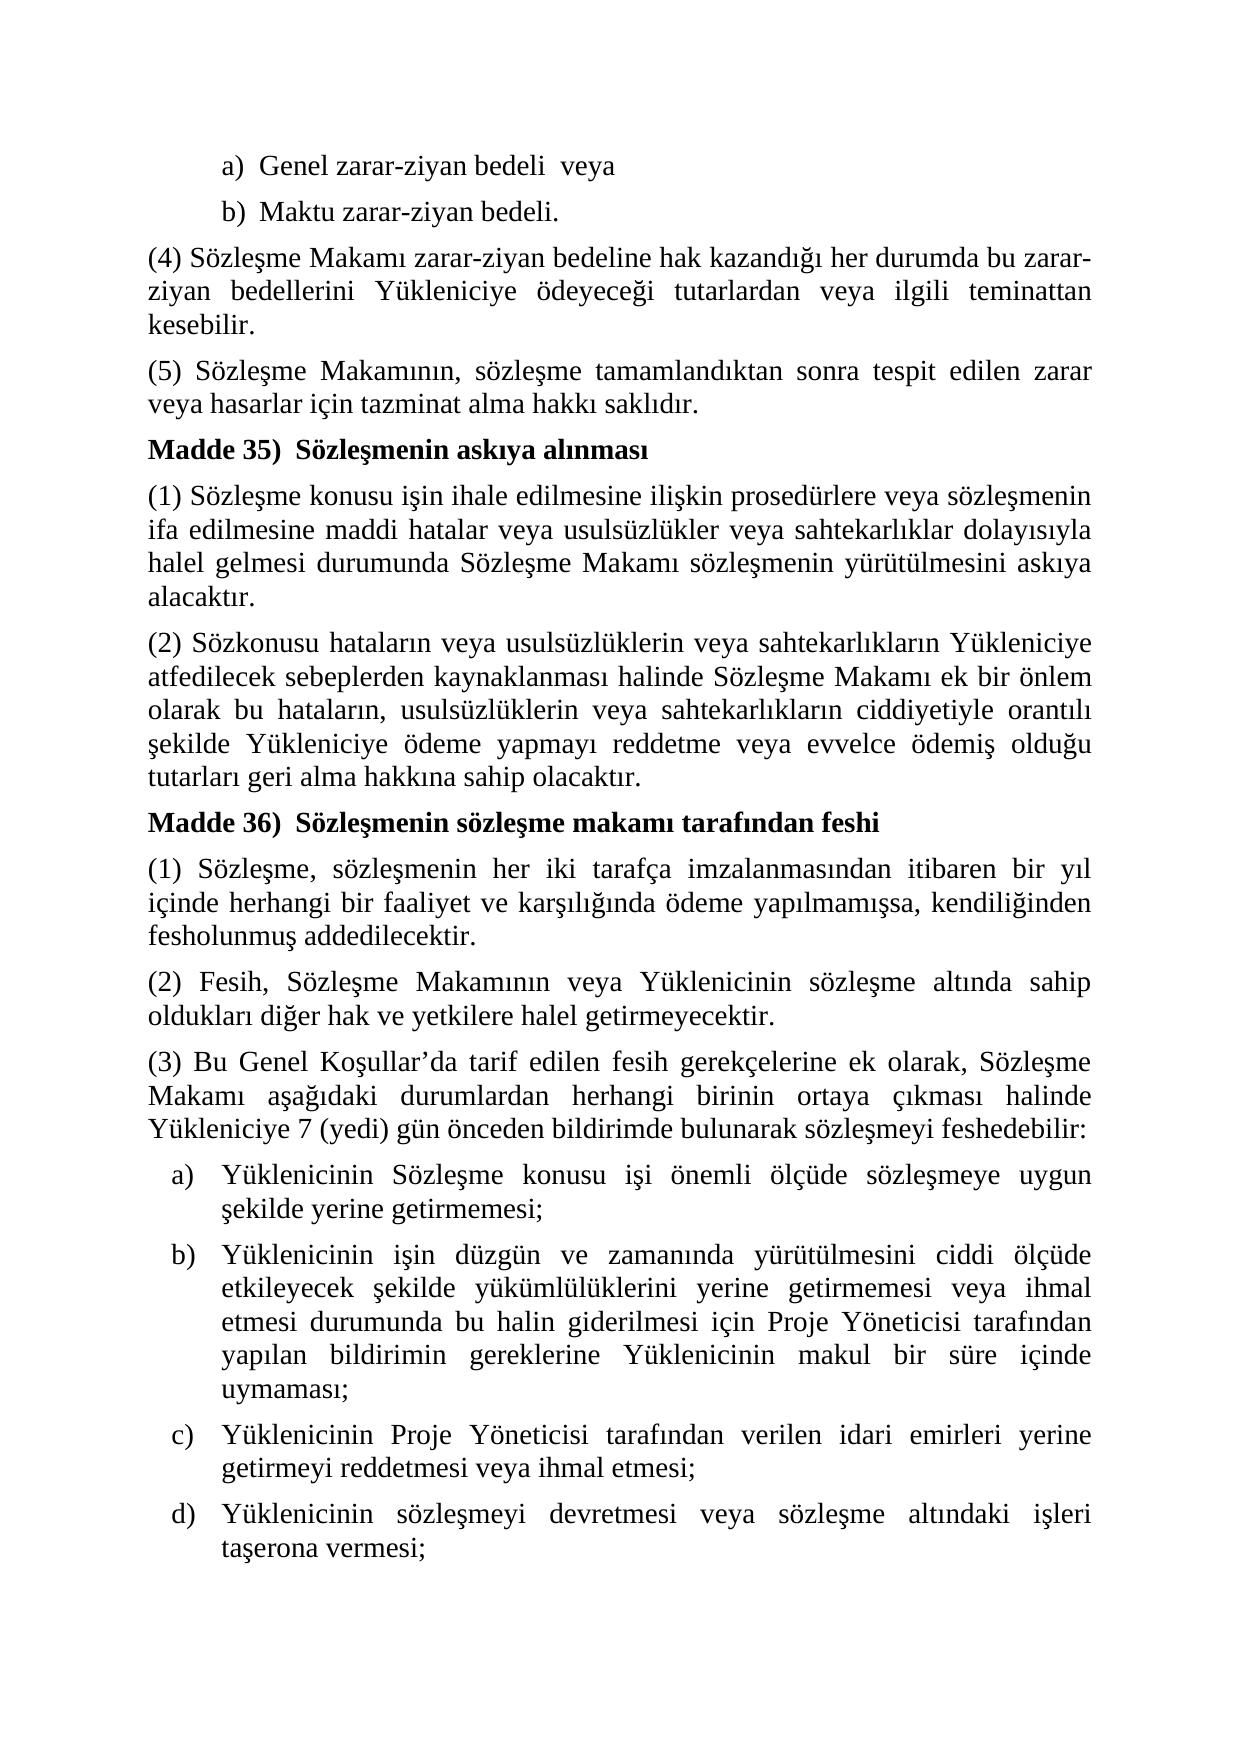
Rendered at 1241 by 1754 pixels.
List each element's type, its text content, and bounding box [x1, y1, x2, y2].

list Yüklenicinin sözleşmeyi devretmesi veya sözleşme altındaki işleri taşerona vermesi; [171, 1497, 1093, 1564]
text (3) Bu Genel Koşullar’da tarif edilen fesih gerekçelerine ek olarak, Sözleşme Makamı aşağıdaki durumlardan herhangi birinin ortaya çıkması halinde Yükleniciye 7 (yedi) gün önceden bildirimde bulunarak sözleşmeyi feshedebilir: [148, 1044, 1093, 1145]
text (1) Sözleşme, sözleşmenin her iki tarafça imzalanmasından itibaren bir yıl içinde herhangi bir faaliyet ve karşılığında ödeme yapılmamışsa, kendiliğinden fesholunmuş addedilecektir. [148, 851, 1093, 952]
list Genel zarar-ziyan bedeli veya [221, 148, 1093, 181]
list Yüklenicinin Proje Yöneticisi tarafından verilen idari emirleri yerine getirmeyi reddetmesi veya ihmal etmesi; [171, 1417, 1093, 1484]
list Yüklenicinin Sözleşme konusu işi önemli ölçüde sözleşmeye uygun şekilde yerine getirmemesi; [171, 1157, 1093, 1224]
text (1) Sözleşme konusu işin ihale edilmesine ilişkin prosedürlere veya sözleşmenin ifa edilmesine maddi hatalar veya usulsüzlükler veya sahtekarlıklar dolayısıyla halel gelmesi durumunda Sözleşme Makamı sözleşmenin yürütülmesini askıya alacaktır. [148, 478, 1093, 613]
list Sözleşmenin askıya alınması [148, 432, 1093, 466]
text (5) Sözleşme Makamının, sözleşme tamamlandıktan sonra tespit edilen zarar veya hasarlar için tazminat alma hakkı saklıdır. [148, 353, 1093, 420]
text (2) Sözkonusu hataların veya usulsüzlüklerin veya sahtekarlıkların Yükleniciye atfedilecek sebeplerden kaynaklanması halinde Sözleşme Makamı ek bir önlem olarak bu hataların, usulsüzlüklerin veya sahtekarlıkların ciddiyetiyle orantılı şekilde Yükleniciye ödeme yapmayı reddetme veya evvelce ödemiş olduğu tutarları geri alma hakkına sahip olacaktır. [148, 625, 1093, 793]
text (2) Fesih, Sözleşme Makamının veya Yüklenicinin sözleşme altında sahip oldukları diğer hak ve yetkilere halel getirmeyecektir. [148, 964, 1093, 1032]
list Yüklenicinin işin düzgün ve zamanında yürütülmesini ciddi ölçüde etkileyecek şekilde yükümlülüklerini yerine getirmemesi veya ihmal etmesi durumunda bu halin giderilmesi için Proje Yöneticisi tarafından yapılan bildirimin gereklerine Yüklenicinin makul bir süre içinde uymaması; [171, 1237, 1093, 1404]
list Sözleşmenin sözleşme makamı tarafından feshi [148, 805, 1093, 839]
list Maktu zarar-ziyan bedeli. [221, 194, 1093, 227]
text (4) Sözleşme Makamı zarar-ziyan bedeline hak kazandığı her durumda bu zarar-ziyan bedellerini Yükleniciye ödeyeceği tutarlardan veya ilgili teminattan kesebilir. [148, 240, 1093, 340]
